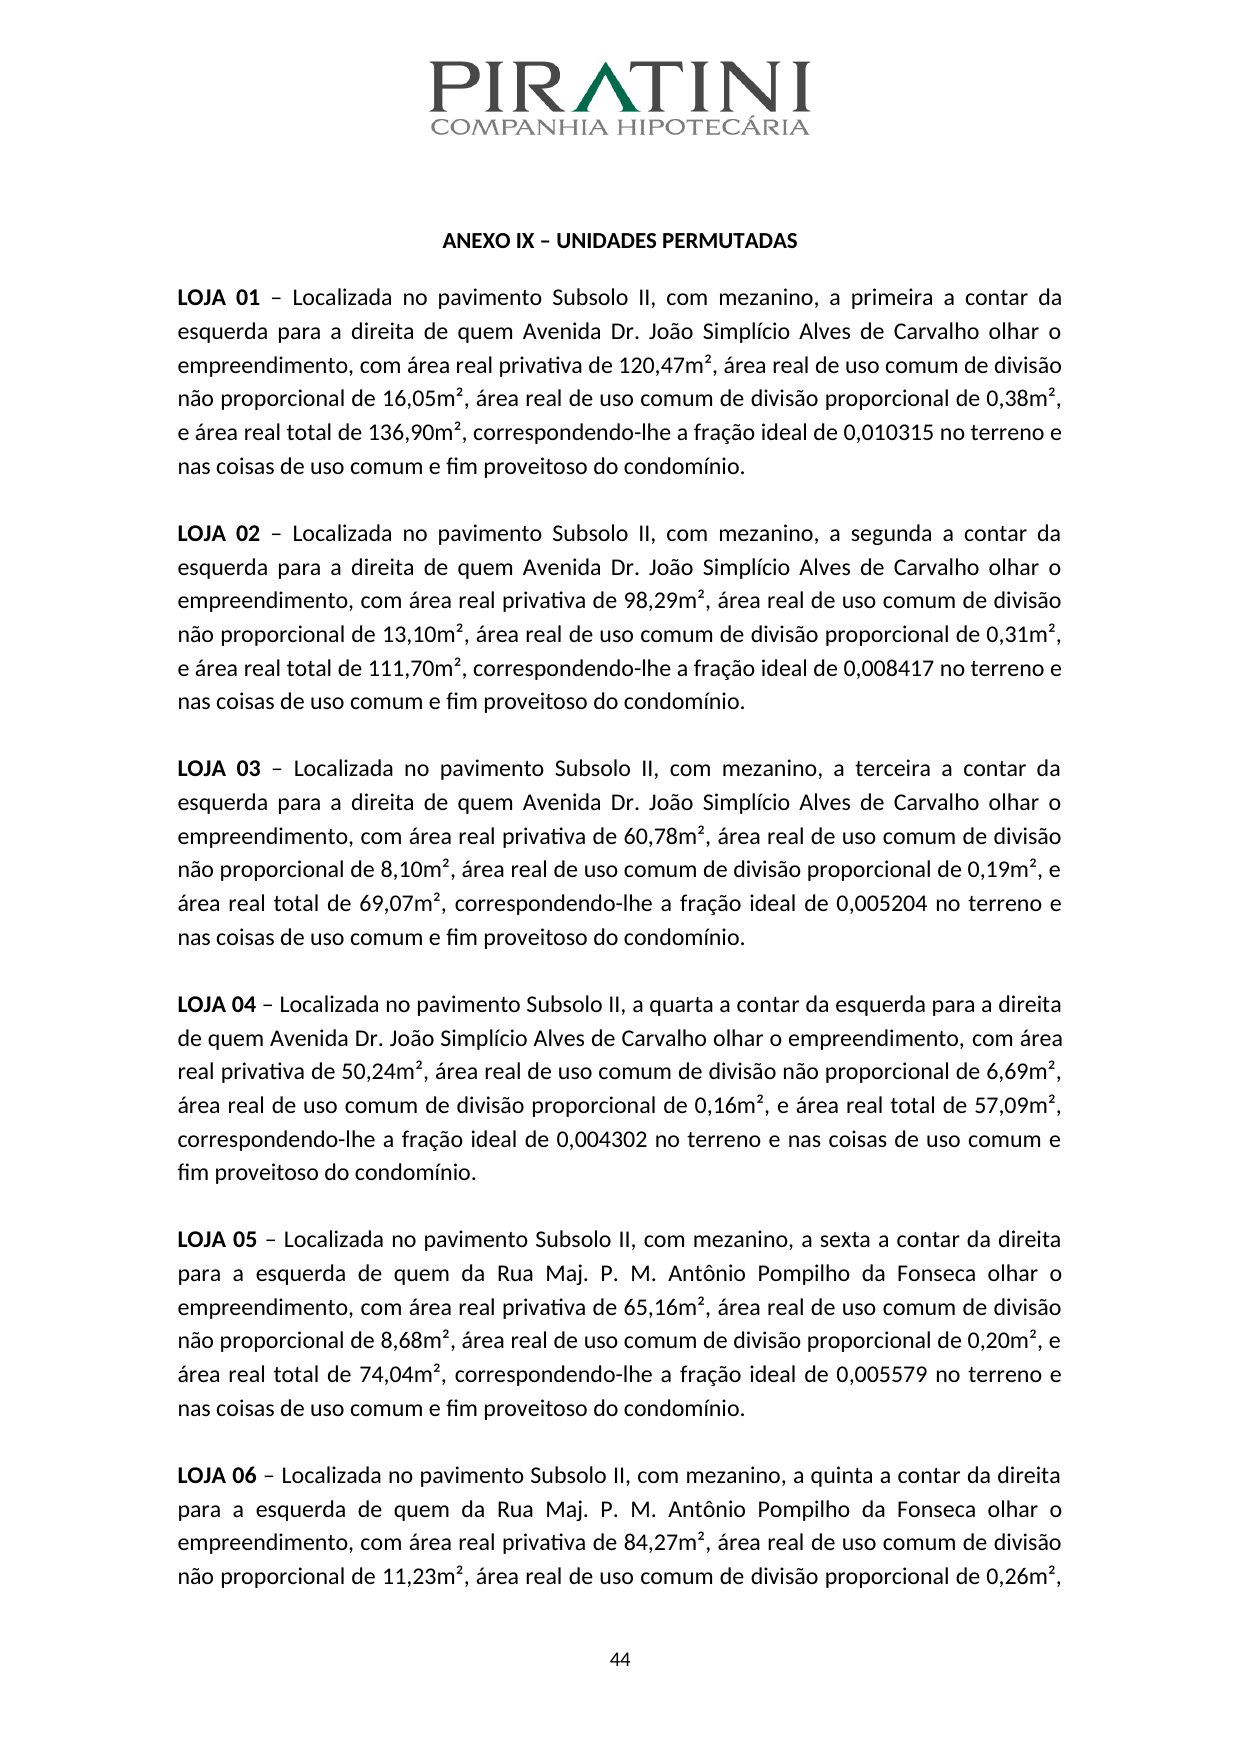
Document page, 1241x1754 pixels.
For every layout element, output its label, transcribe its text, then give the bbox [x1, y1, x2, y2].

picture [425, 59, 815, 142]
text LOJA 03 – Localizada no pavimento Subsolo II, com mezanino, a terceira a contar da esquerda para a direita de quem Avenida Dr. João Simplício Alves de Carvalho olhar o empreendimento, com área real privativa de 60,78m², área real de uso comum de divisão não proporcional de 8,10m², área real de uso comum de divisão proporcional de 0,19m², e área real total de 69,07m², correspondendo-lhe a fração ideal de 0,005204 no terreno e nas coisas de uso comum e fim proveitoso do condomínio. [177, 753, 1063, 951]
text LOJA 02 – Localizada no pavimento Subsolo II, com mezanino, a segunda a contar da esquerda para a direita de quem Avenida Dr. João Simplício Alves de Carvalho olhar o empreendimento, com área real privativa de 98,29m², área real de uso comum de divisão não proporcional de 13,10m², área real de uso comum de divisão proporcional de 0,31m², e área real total de 111,70m², correspondendo-lhe a fração ideal de 0,008417 no terreno e nas coisas de uso comum e fim proveitoso do condomínio. [177, 518, 1063, 716]
text LOJA 04 – Localizada no pavimento Subsolo II, a quarta a contar da esquerda para a direita de quem Avenida Dr. João Simplício Alves de Carvalho olhar o empreendimento, com área real privativa de 50,24m², área real de uso comum de divisão não proporcional de 6,69m², área real de uso comum de divisão proporcional de 0,16m², e área real total de 57,09m², correspondendo-lhe a fração ideal de 0,004302 no terreno e nas coisas de uso comum e fim proveitoso do condomínio. [177, 989, 1063, 1187]
subtitle ANEXO IX – UNIDADES PERMUTADAS [177, 226, 1063, 254]
text LOJA 05 – Localizada no pavimento Subsolo II, com mezanino, a sexta a contar da direita para a esquerda de quem da Rua Maj. P. M. Antônio Pompilho da Fonseca olhar o empreendimento, com área real privativa de 65,16m², área real de uso comum de divisão não proporcional de 8,68m², área real de uso comum de divisão proporcional de 0,20m², e área real total de 74,04m², correspondendo-lhe a fração ideal de 0,005579 no terreno e nas coisas de uso comum e fim proveitoso do condomínio. [177, 1224, 1063, 1422]
text LOJA 01 – Localizada no pavimento Subsolo II, com mezanino, a primeira a contar da esquerda para a direita de quem Avenida Dr. João Simplício Alves de Carvalho olhar o empreendimento, com área real privativa de 120,47m², área real de uso comum de divisão não proporcional de 16,05m², área real de uso comum de divisão proporcional de 0,38m², e área real total de 136,90m², correspondendo-lhe a fração ideal de 0,010315 no terreno e nas coisas de uso comum e fim proveitoso do condomínio. [177, 282, 1063, 480]
